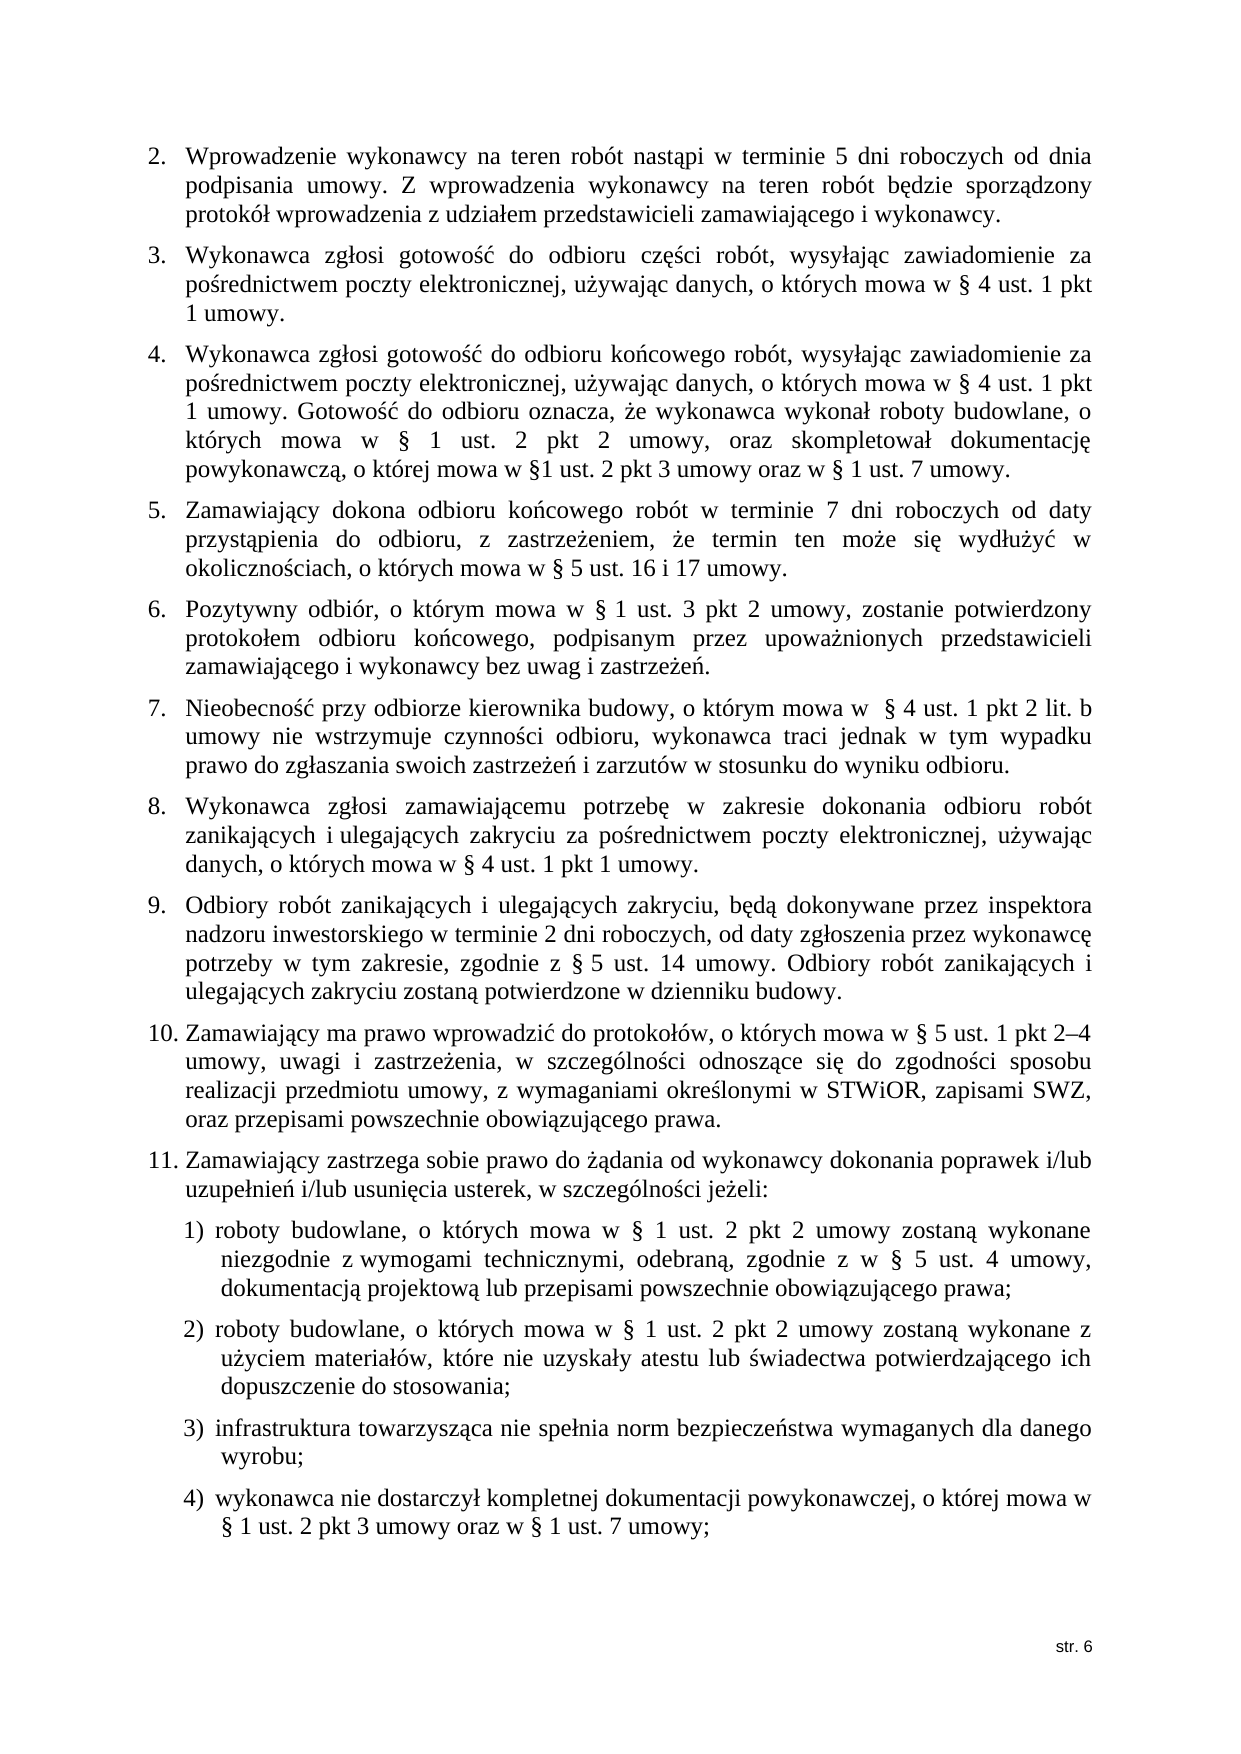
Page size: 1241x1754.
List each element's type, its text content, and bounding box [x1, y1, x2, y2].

list wykonawca nie dostarczył kompletnej dokumentacji powykonawczej, o której mowa w § 1 ust. 2 pkt 3 umowy oraz w § 1 ust. 7 umowy; [183, 1483, 1092, 1540]
list Odbiory robót zanikających i ulegających zakryciu, będą dokonywane przez inspektora nadzoru inwestorskiego w terminie 2 dni roboczych, od daty zgłoszenia przez wykonawcę potrzeby w tym zakresie, zgodnie z § 5 ust. 14 umowy. Odbiory robót zanikających i ulegających zakryciu zostaną potwierdzone w dzienniku budowy. [148, 890, 1092, 1005]
list Wykonawca zgłosi gotowość do odbioru końcowego robót, wysyłając zawiadomienie za pośrednictwem poczty elektronicznej, używając danych, o których mowa w § 4 ust. 1 pkt 1 umowy. Gotowość do odbioru oznacza, że wykonawca wykonał roboty budowlane, o których mowa w § 1 ust. 2 pkt 2 umowy, oraz skompletował dokumentację powykonawczą, o której mowa w §1 ust. 2 pkt 3 umowy oraz w § 1 ust. 7 umowy. [148, 339, 1092, 483]
list Zamawiający ma prawo wprowadzić do protokołów, o których mowa w § 5 ust. 1 pkt 2–4 umowy, uwagi i zastrzeżenia, w szczególności odnoszące się do zgodności sposobu realizacji przedmiotu umowy, z wymaganiami określonymi w STWiOR, zapisami SWZ, oraz przepisami powszechnie obowiązującego prawa. [148, 1018, 1092, 1133]
list roboty budowlane, o których mowa w § 1 ust. 2 pkt 2 umowy zostaną wykonane niezgodnie z wymogami technicznymi, odebraną, zgodnie z w § 5 ust. 4 umowy, dokumentacją projektową lub przepisami powszechnie obowiązującego prawa; [183, 1215, 1092, 1301]
list roboty budowlane, o których mowa w § 1 ust. 2 pkt 2 umowy zostaną wykonane z użyciem materiałów, które nie uzyskały atestu lub świadectwa potwierdzającego ich dopuszczenie do stosowania; [183, 1314, 1092, 1400]
list Zamawiający zastrzega sobie prawo do żądania od wykonawcy dokonania poprawek i/lub uzupełnień i/lub usunięcia usterek, w szczególności jeżeli: [148, 1145, 1092, 1203]
list Pozytywny odbiór, o którym mowa w § 1 ust. 3 pkt 2 umowy, zostanie potwierdzony protokołem odbioru końcowego, podpisanym przez upoważnionych przedstawicieli zamawiającego i wykonawcy bez uwag i zastrzeżeń. [148, 594, 1092, 680]
list Nieobecność przy odbiorze kierownika budowy, o którym mowa w § 4 ust. 1 pkt 2 lit. b umowy nie wstrzymuje czynności odbioru, wykonawca traci jednak w tym wypadku prawo do zgłaszania swoich zastrzeżeń i zarzutów w stosunku do wyniku odbioru. [148, 693, 1092, 779]
list Wykonawca zgłosi gotowość do odbioru części robót, wysyłając zawiadomienie za pośrednictwem poczty elektronicznej, używając danych, o których mowa w § 4 ust. 1 pkt 1 umowy. [148, 240, 1092, 326]
list Wprowadzenie wykonawcy na teren robót nastąpi w terminie 5 dni roboczych od dnia podpisania umowy. Z wprowadzenia wykonawcy na teren robót będzie sporządzony protokół wprowadzenia z udziałem przedstawicieli zamawiającego i wykonawcy. [148, 141, 1092, 228]
list infrastruktura towarzysząca nie spełnia norm bezpieczeństwa wymaganych dla danego wyrobu; [183, 1413, 1092, 1470]
list Zamawiający dokona odbioru końcowego robót w terminie 7 dni roboczych od daty przystąpienia do odbioru, z zastrzeżeniem, że termin ten może się wydłużyć w okolicznościach, o których mowa w § 5 ust. 16 i 17 umowy. [148, 495, 1092, 581]
list Wykonawca zgłosi zamawiającemu potrzebę w zakresie dokonania odbioru robót zanikających i ulegających zakryciu za pośrednictwem poczty elektronicznej, używając danych, o których mowa w § 4 ust. 1 pkt 1 umowy. [148, 791, 1092, 878]
